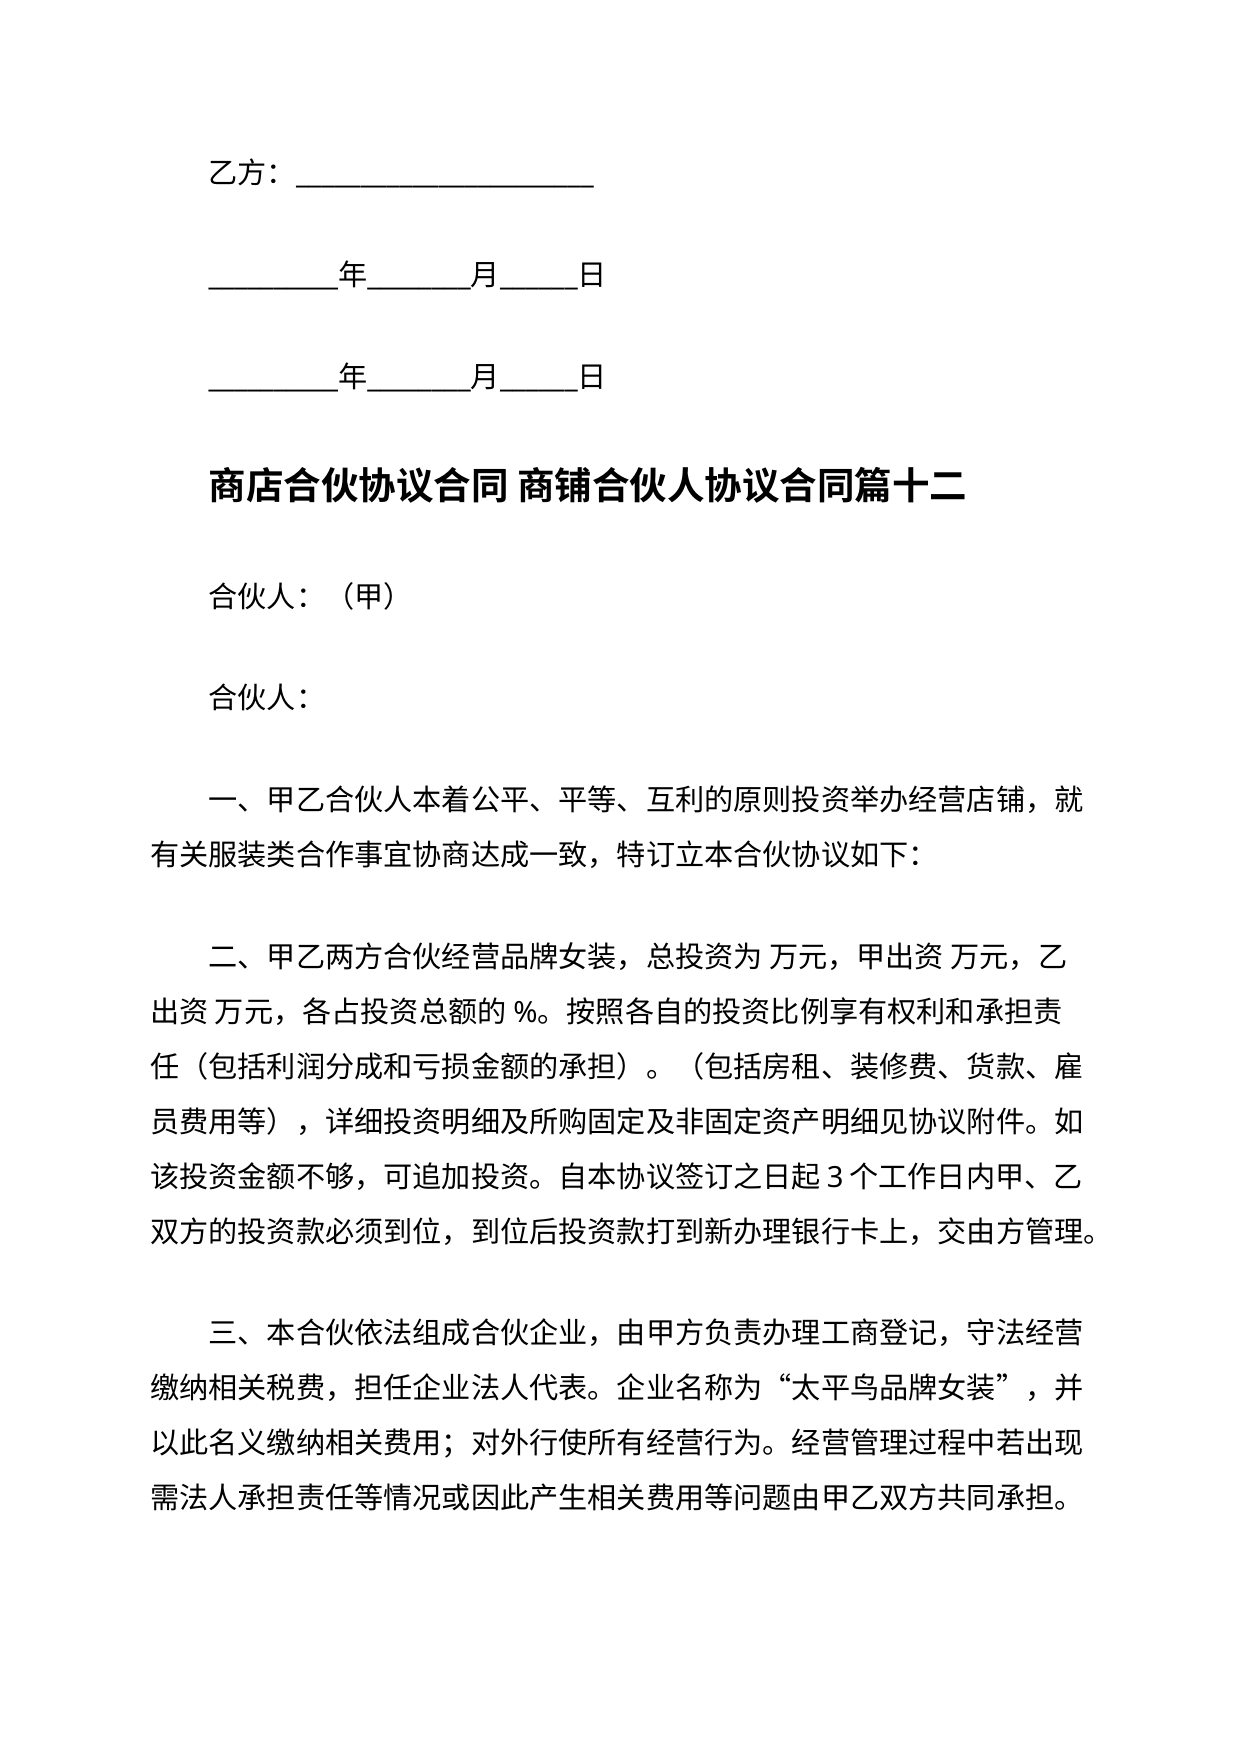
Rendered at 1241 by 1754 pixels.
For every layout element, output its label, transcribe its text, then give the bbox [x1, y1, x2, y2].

text 商店合伙协议合同 商铺合伙人协议合同篇十二 [150, 456, 1090, 510]
text __________年________月______日 [150, 252, 1090, 294]
text __________年________月______日 [150, 354, 1090, 396]
text 乙方：_______________________ [150, 150, 1090, 192]
text 合伙人：（甲） [150, 573, 1090, 616]
text 二、甲乙两方合伙经营品牌女装，总投资为 万元，甲出资 万元，乙出资 万元，各占投资总额的 %。按照各自的投资比例享有权利和承担责任（包括利润分成和亏损金额的承担）。（包括房租、装修费、货款、雇员费用等），详细投资明细及所购固定及非固定资产明细见协议附件。如该投资金额不够，可追加投资。自本协议签订之日起3个工作日内甲、乙双方的投资款必须到位，到位后投资款打到新办理银行卡上，交由方管理。 [150, 933, 1090, 1251]
text 一、甲乙合伙人本着公平、平等、互利的原则投资举办经营店铺，就有关服装类合作事宜协商达成一致，特订立本合伙协议如下： [150, 777, 1090, 874]
text 合伙人： [150, 675, 1090, 717]
text 三、本合伙依法组成合伙企业，由甲方负责办理工商登记，守法经营缴纳相关税费，担任企业法人代表。企业名称为“太平鸟品牌女装”，并以此名义缴纳相关费用；对外行使所有经营行为。经营管理过程中若出现需法人承担责任等情况或因此产生相关费用等问题由甲乙双方共同承担。 [150, 1310, 1090, 1517]
